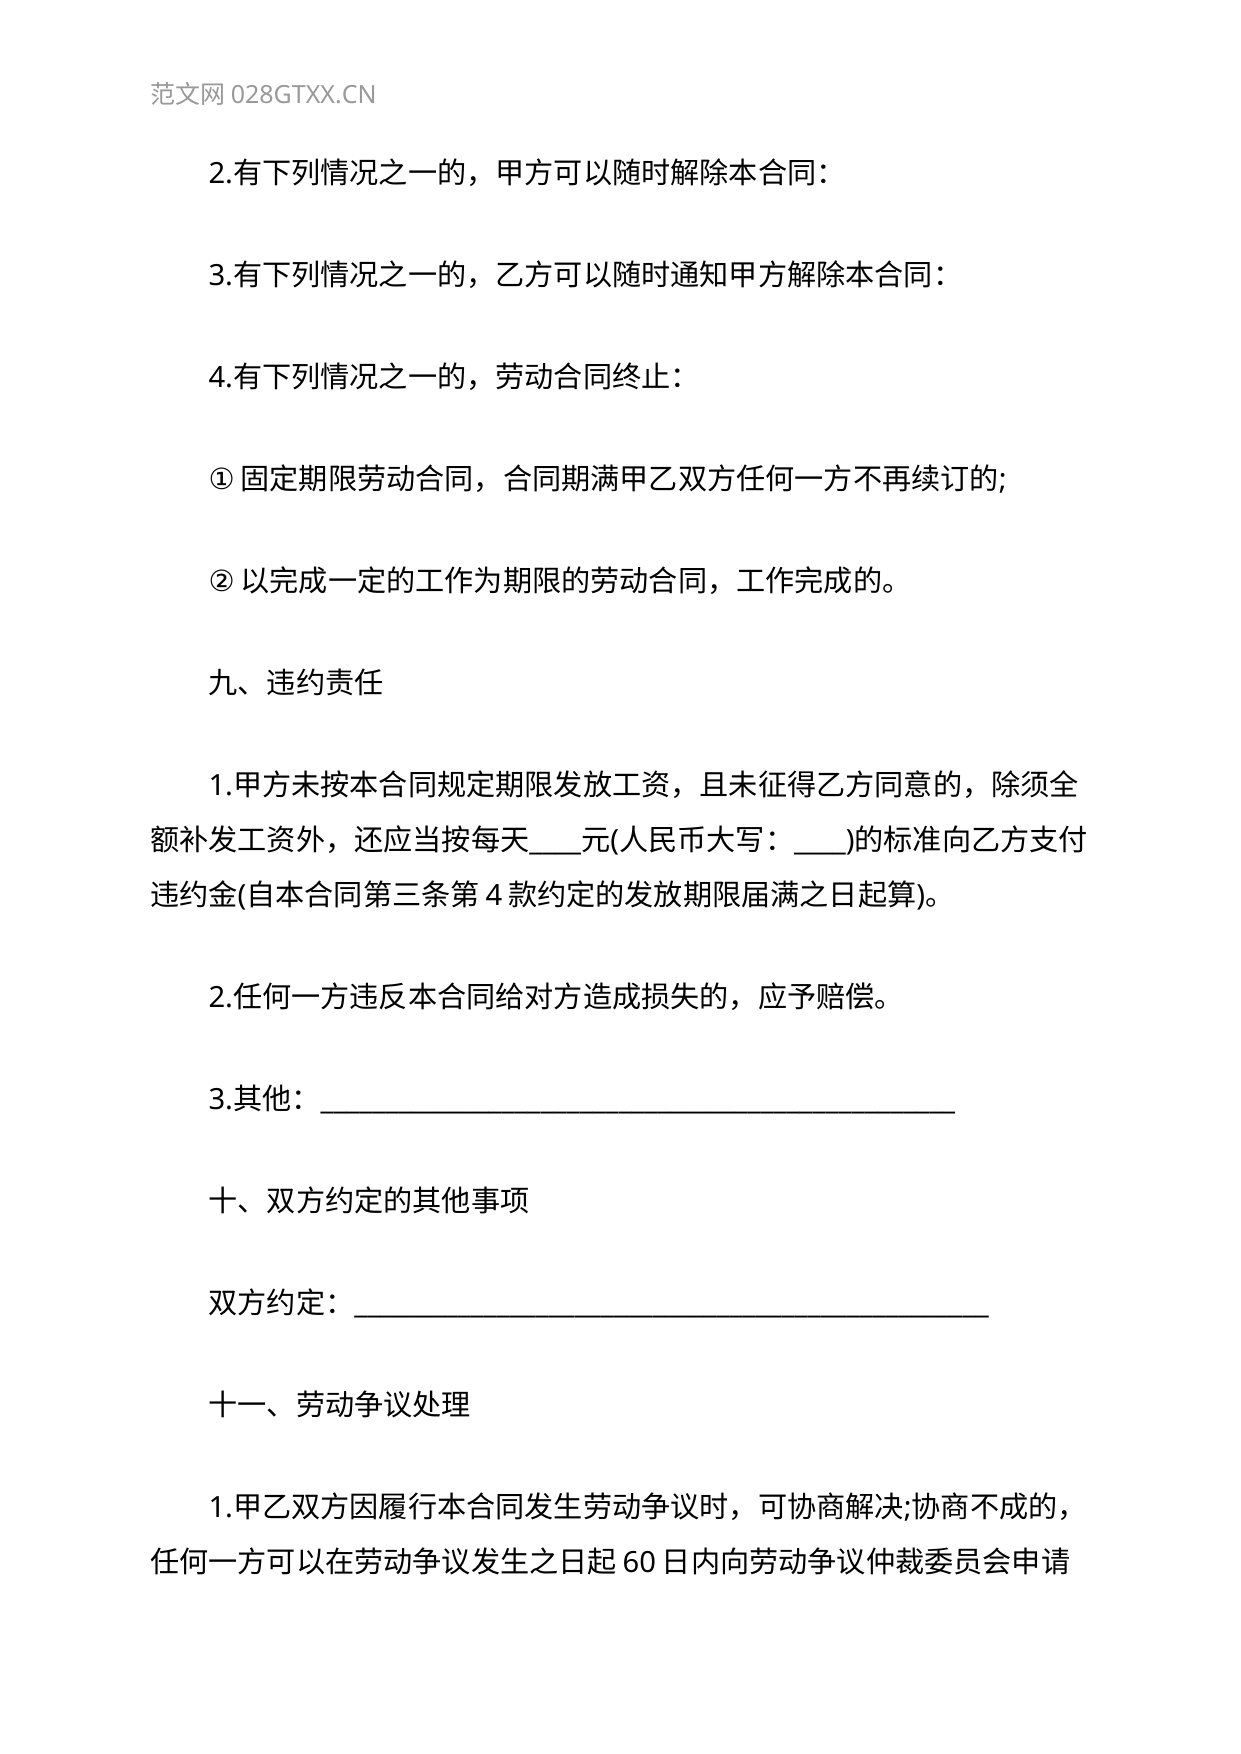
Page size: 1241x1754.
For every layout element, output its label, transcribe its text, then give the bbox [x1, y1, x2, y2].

text 1.甲方未按本合同规定期限发放工资，且未征得乙方同意的，除须全额补发工资外，还应当按每天____元(人民币大写：____)的标准向乙方支付违约金(自本合同第三条第4款约定的发放期限届满之日起算)。 [150, 762, 1090, 914]
text 十、双方约定的其他事项 [150, 1178, 1090, 1220]
text ②以完成一定的工作为期限的劳动合同，工作完成的。 [150, 558, 1090, 600]
text 4.有下列情况之一的，劳动合同终止： [150, 354, 1090, 396]
text 十一、劳动争议处理 [150, 1381, 1090, 1424]
text 2.有下列情况之一的，甲方可以随时解除本合同： [150, 150, 1090, 192]
text 双方约定：_________________________________________________ [150, 1279, 1090, 1322]
text ①固定期限劳动合同，合同期满甲乙双方任何一方不再续订的; [150, 456, 1090, 498]
text 3.其他：_________________________________________________ [150, 1076, 1090, 1118]
text 2.任何一方违反本合同给对方造成损失的，应予赔偿。 [150, 974, 1090, 1016]
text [150, 1483, 1090, 1581]
text 3.有下列情况之一的，乙方可以随时通知甲方解除本合同： [150, 252, 1090, 294]
text 九、违约责任 [150, 660, 1090, 702]
